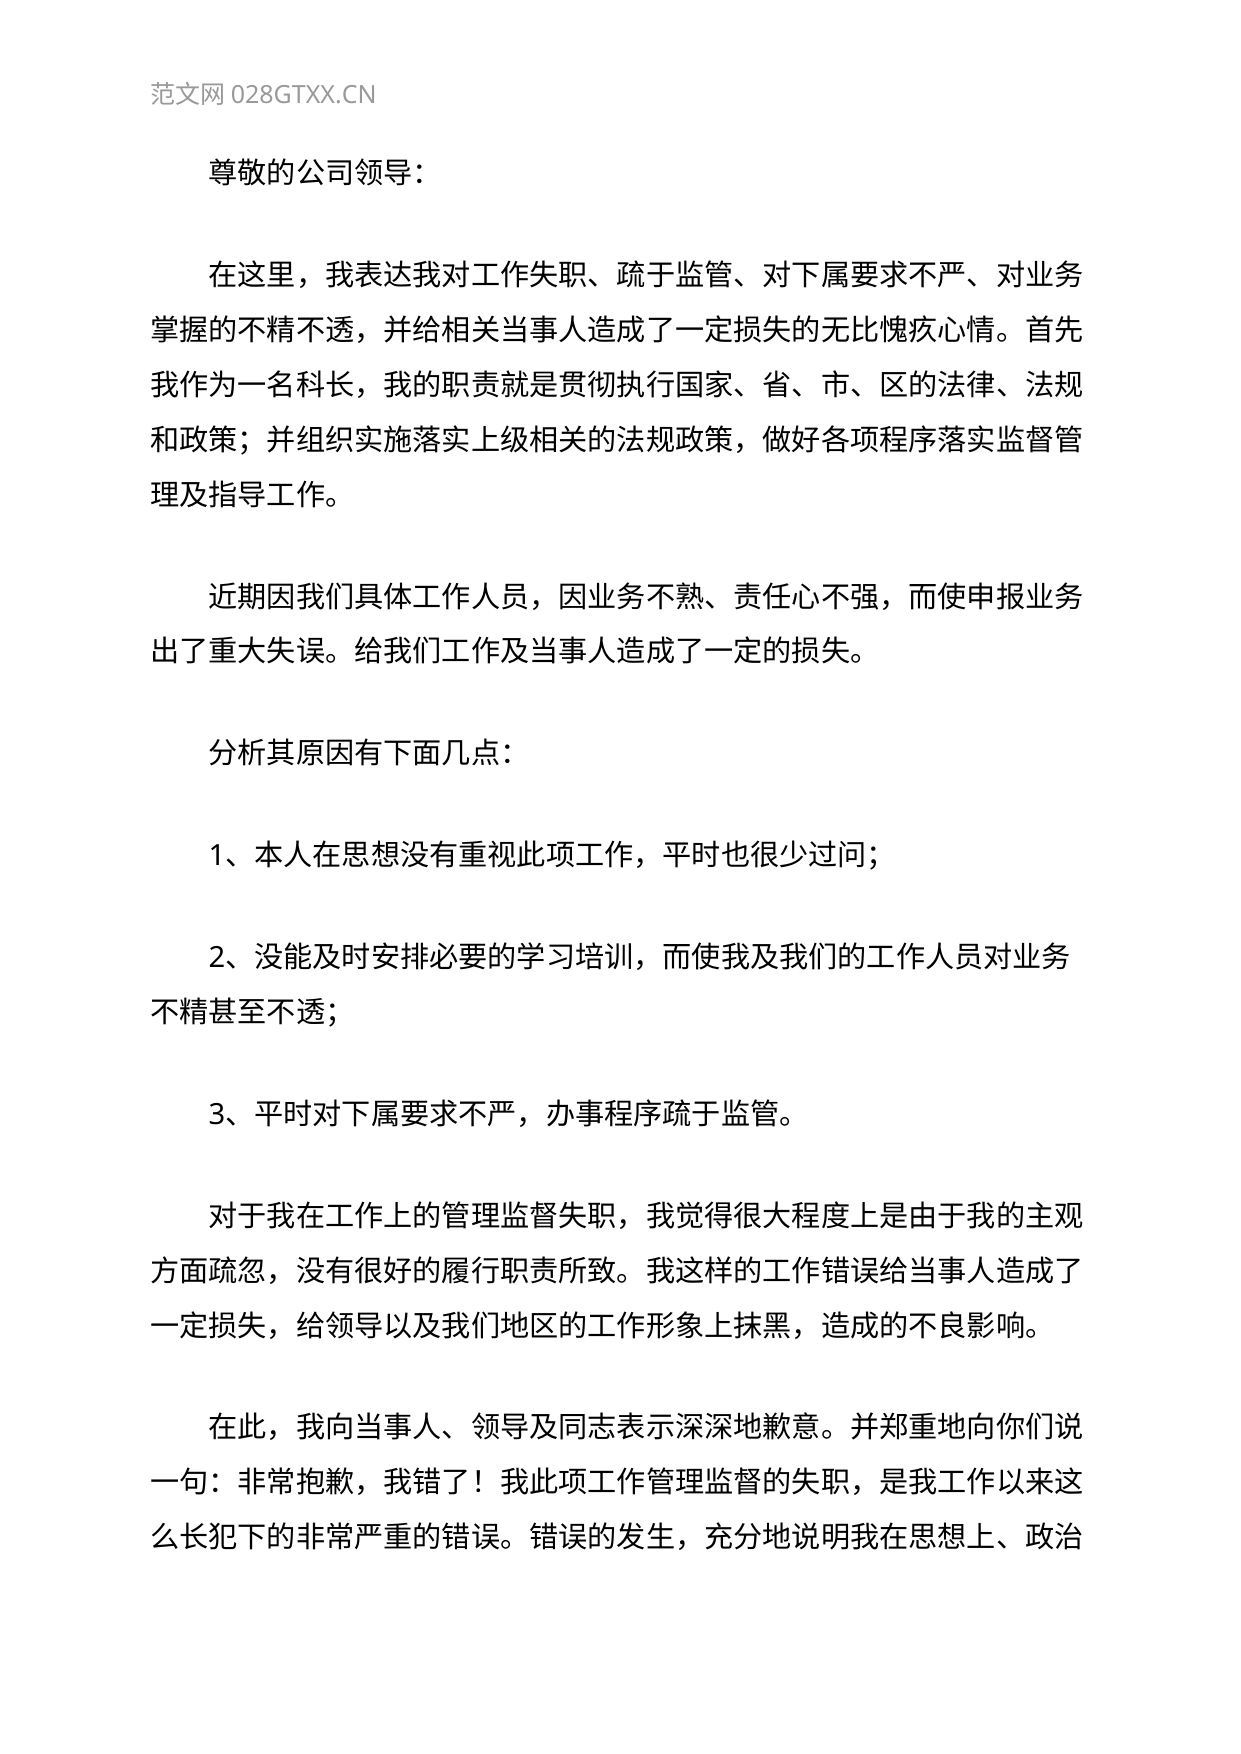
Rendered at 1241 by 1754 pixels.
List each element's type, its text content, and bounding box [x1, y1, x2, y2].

text 3、平时对下属要求不严，办事程序疏于监管。 [150, 1090, 1090, 1133]
text 分析其原因有下面几点： [150, 730, 1090, 772]
text 对于我在工作上的管理监督失职，我觉得很大程度上是由于我的主观方面疏忽，没有很好的履行职责所致。我这样的工作错误给当事人造成了一定损失，给领导以及我们地区的工作形象上抹黑，造成的不良影响。 [150, 1192, 1090, 1344]
text 近期因我们具体工作人员，因业务不熟、责任心不强，而使申报业务出了重大失误。给我们工作及当事人造成了一定的损失。 [150, 573, 1090, 670]
text 尊敬的公司领导： [150, 150, 1090, 192]
text 2、没能及时安排必要的学习培训，而使我及我们的工作人员对业务不精甚至不透； [150, 933, 1090, 1031]
text 1、本人在思想没有重视此项工作，平时也很少过问； [150, 832, 1090, 874]
text 在这里，我表达我对工作失职、疏于监管、对下属要求不严、对业务掌握的不精不透，并给相关当事人造成了一定损失的无比愧疚心情。首先我作为一名科长，我的职责就是贯彻执行国家、省、市、区的法律、法规和政策；并组织实施落实上级相关的法规政策，做好各项程序落实监督管理及指导工作。 [150, 252, 1090, 514]
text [150, 1404, 1090, 1556]
